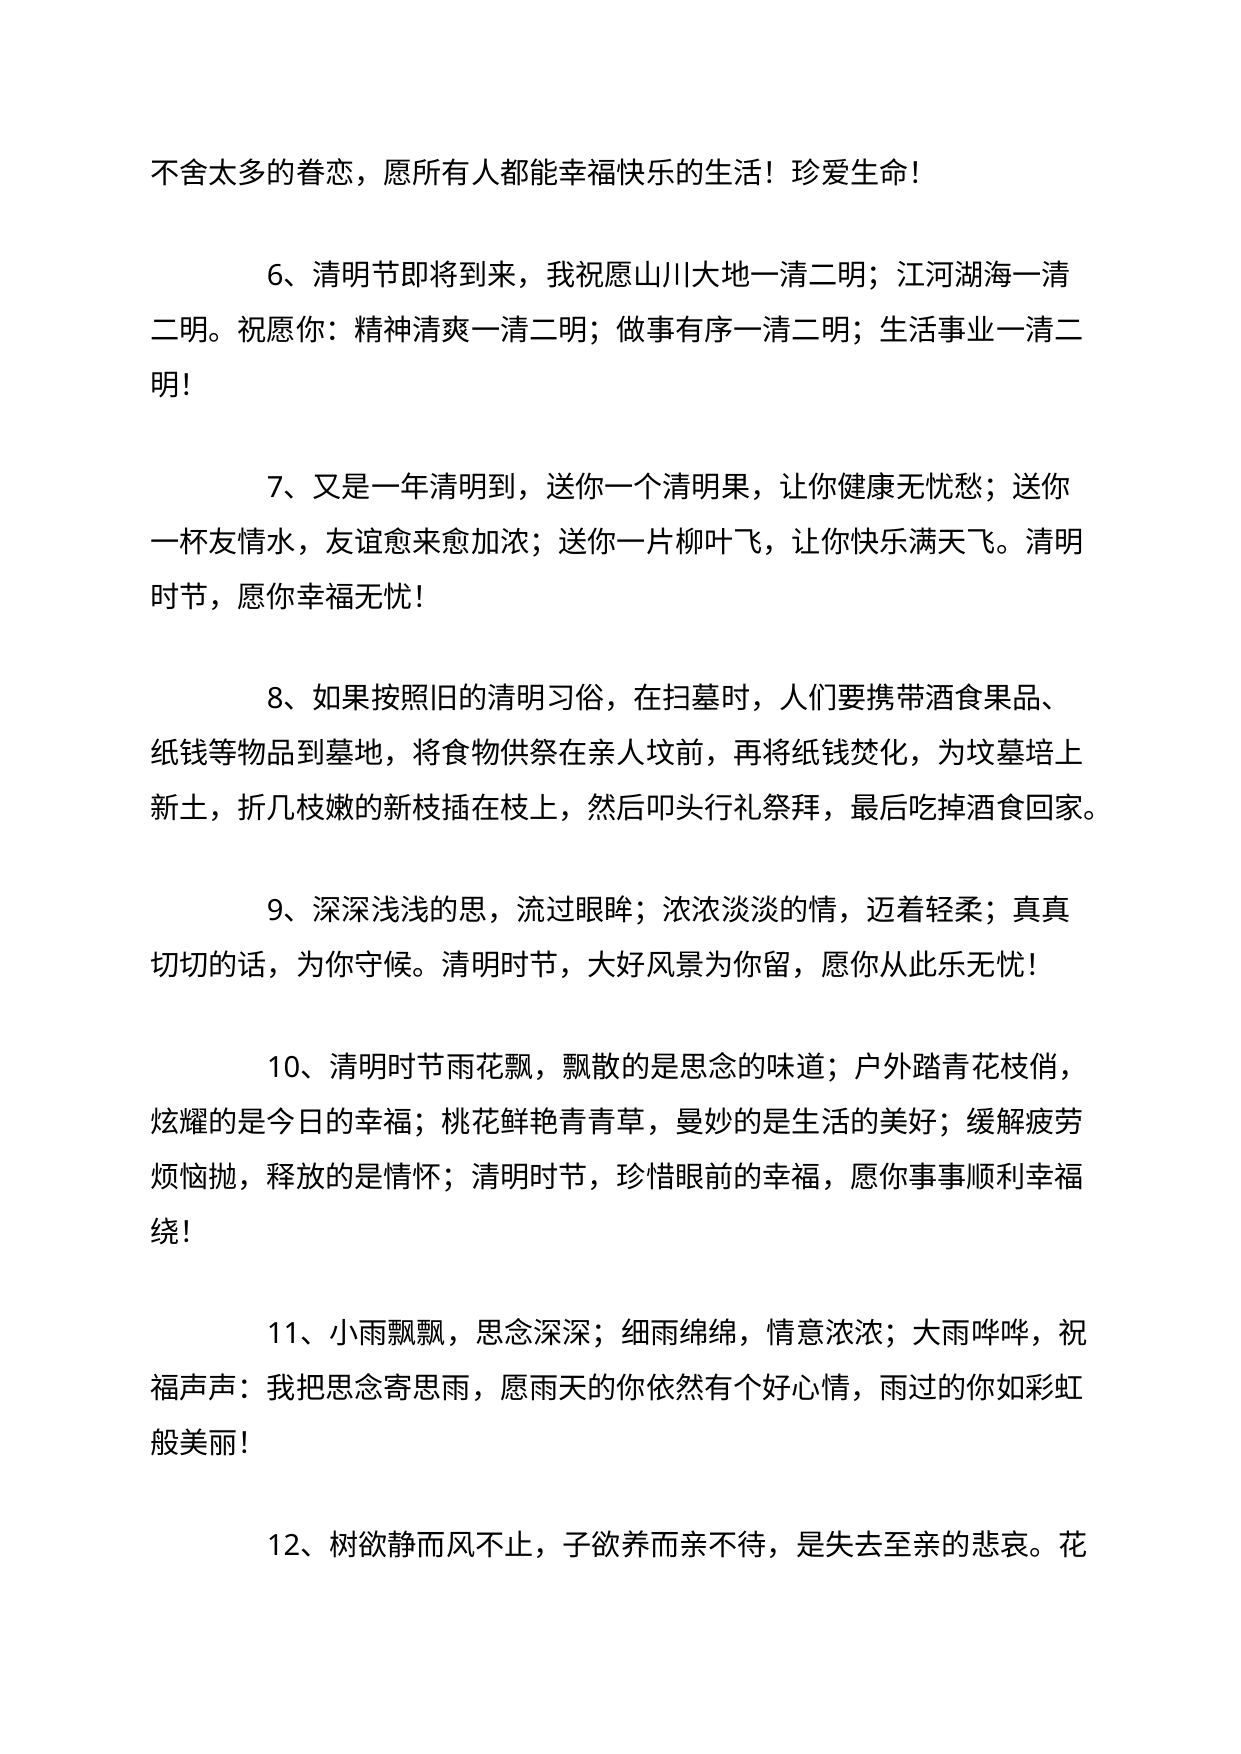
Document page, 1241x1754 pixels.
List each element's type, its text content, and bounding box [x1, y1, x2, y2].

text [150, 1522, 1090, 1564]
text 6、清明节即将到来，我祝愿山川大地一清二明；江河湖海一清二明。祝愿你：精神清爽一清二明；做事有序一清二明；生活事业一清二明！ [150, 252, 1090, 404]
text 11、小雨飘飘，思念深深；细雨绵绵，情意浓浓；大雨哗哗，祝福声声：我把思念寄思雨，愿雨天的你依然有个好心情，雨过的你如彩虹般美丽！ [150, 1310, 1090, 1462]
text 7、又是一年清明到，送你一个清明果，让你健康无忧愁；送你一杯友情水，友谊愈来愈加浓；送你一片柳叶飞，让你快乐满天飞。清明时节，愿你幸福无忧！ [150, 463, 1090, 616]
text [150, 150, 1090, 192]
text 10、清明时节雨花飘，飘散的是思念的味道；户外踏青花枝俏，炫耀的是今日的幸福；桃花鲜艳青青草，曼妙的是生活的美好；缓解疲劳烦恼抛，释放的是情怀；清明时节，珍惜眼前的幸福，愿你事事顺利幸福绕！ [150, 1043, 1090, 1251]
text 9、深深浅浅的思，流过眼眸；浓浓淡淡的情，迈着轻柔；真真切切的话，为你守候。清明时节，大好风景为你留，愿你从此乐无忧！ [150, 887, 1090, 984]
text 8、如果按照旧的清明习俗，在扫墓时，人们要携带酒食果品、纸钱等物品到墓地，将食物供祭在亲人坟前，再将纸钱焚化，为坟墓培上新土，折几枝嫩的新枝插在枝上，然后叩头行礼祭拜，最后吃掉酒食回家。 [150, 675, 1090, 827]
